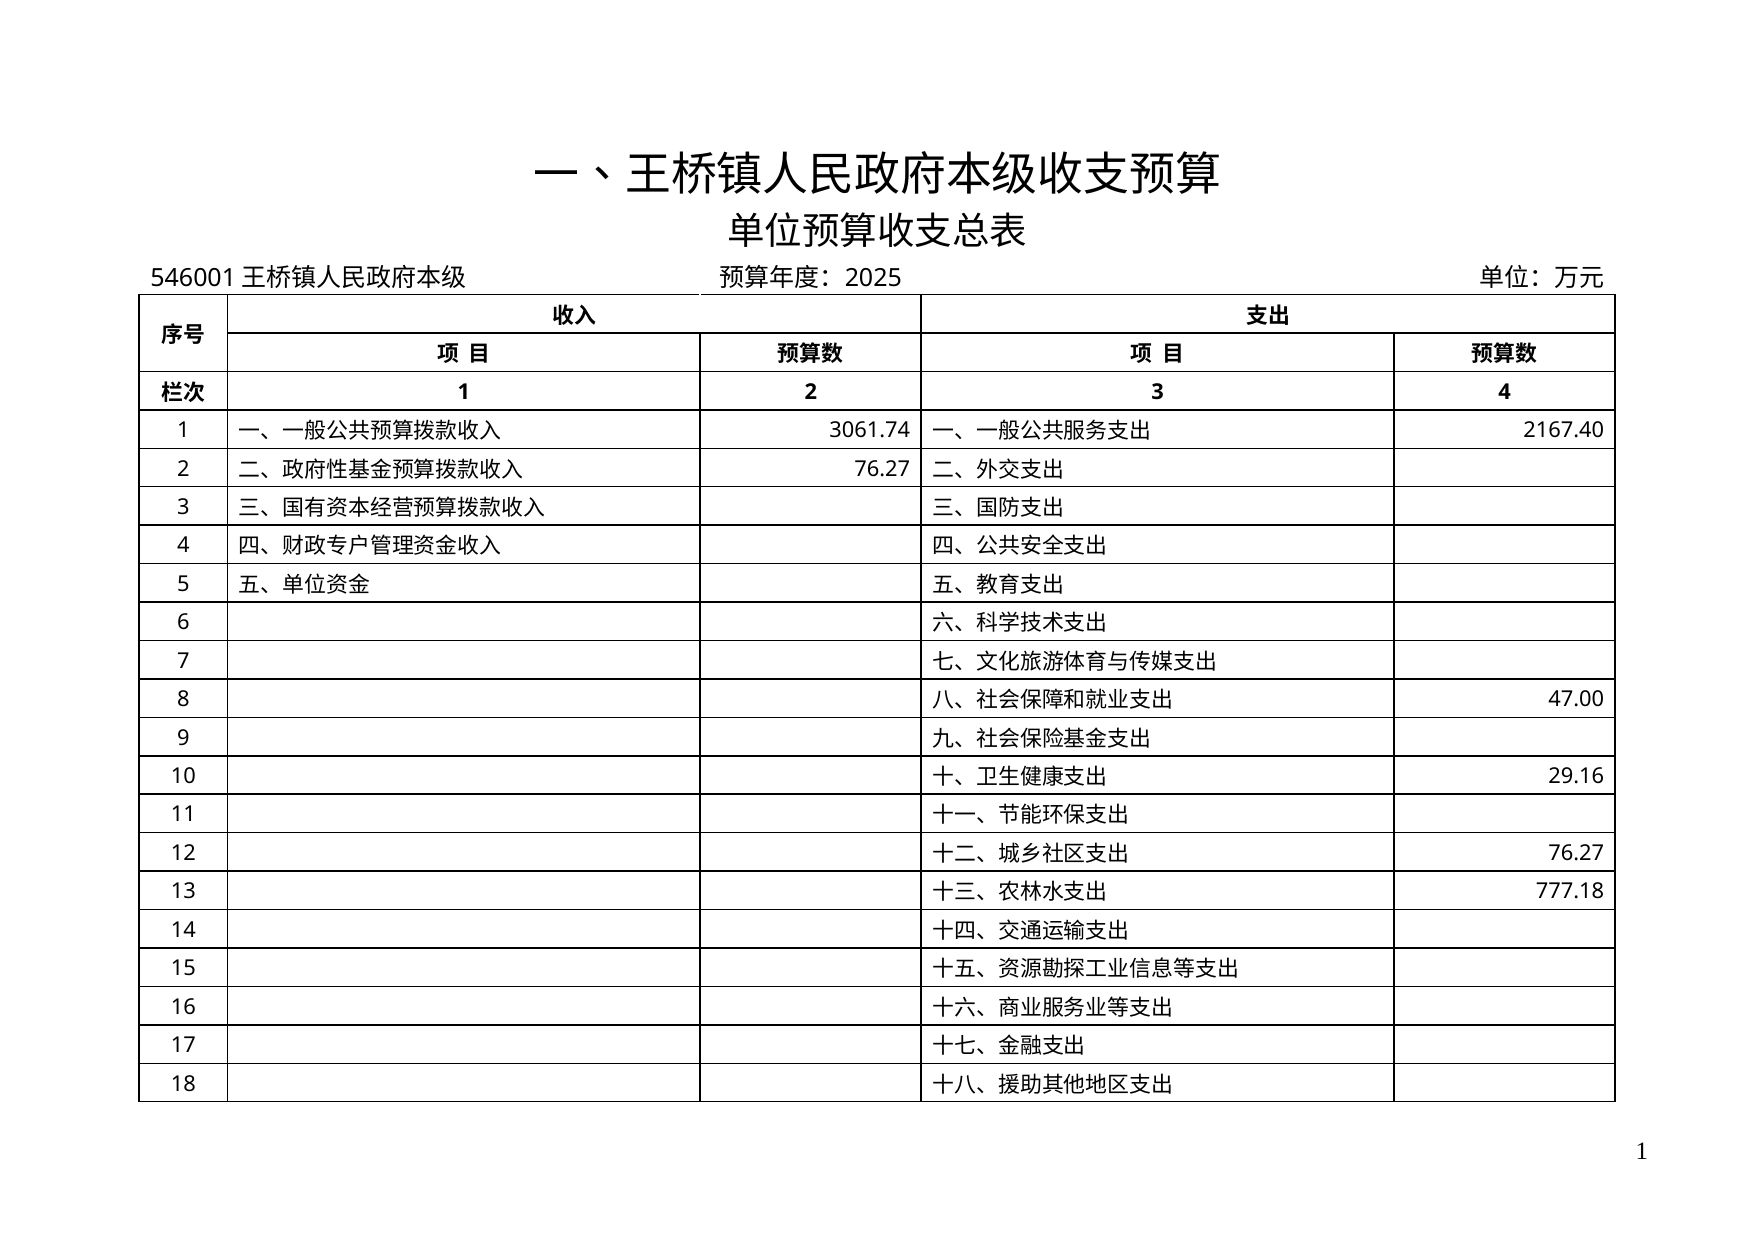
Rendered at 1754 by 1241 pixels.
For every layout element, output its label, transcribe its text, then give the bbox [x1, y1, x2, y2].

table_cell 五、教育支出 [922, 564, 1393, 601]
table_cell 项 目 [922, 334, 1393, 371]
table_cell 支出 [922, 295, 1614, 332]
table_cell 预算数 [1395, 334, 1614, 371]
table_cell 5 [140, 564, 227, 601]
table_cell 十六、商业服务业等支出 [922, 987, 1393, 1024]
table_cell 9 [140, 718, 227, 755]
table_cell [1395, 1026, 1614, 1062]
table_cell 3 [140, 487, 227, 524]
table_cell 三、国防支出 [922, 487, 1393, 524]
table_cell 17 [140, 1026, 227, 1062]
table_cell 6 [140, 603, 227, 639]
table_cell 3061.74 [701, 411, 920, 447]
table_cell 九、社会保险基金支出 [922, 718, 1393, 755]
table_cell [701, 564, 920, 601]
table_cell 3 [922, 372, 1393, 409]
text 单位预算收支总表 [106, 204, 1648, 255]
table_cell [1395, 641, 1614, 678]
table_cell [1395, 603, 1614, 639]
table_cell 项 目 [228, 334, 699, 371]
table_cell [1395, 487, 1614, 524]
table_cell 2 [140, 449, 227, 486]
table_cell 76.27 [1395, 833, 1614, 870]
table_cell 8 [140, 680, 227, 716]
table_cell 一、一般公共服务支出 [922, 411, 1393, 447]
table_cell [701, 1026, 920, 1062]
table_cell [1395, 910, 1614, 947]
table_cell [701, 987, 920, 1024]
table_cell [228, 757, 699, 793]
table_cell [701, 487, 920, 524]
table_cell 76.27 [701, 449, 920, 486]
table_cell [701, 526, 920, 563]
table_cell 预算数 [701, 334, 920, 371]
table_cell 序号 [140, 295, 227, 371]
table_cell 14 [140, 910, 227, 947]
table_cell [701, 757, 920, 793]
table_cell [1395, 1064, 1614, 1101]
table_cell [228, 872, 699, 909]
table_cell [228, 1064, 699, 1101]
table_cell [1395, 949, 1614, 986]
table_cell [228, 795, 699, 832]
table_cell [701, 1064, 920, 1101]
table_cell 1 [228, 372, 699, 409]
table_cell [1395, 718, 1614, 755]
table_cell 三、国有资本经营预算拨款收入 [228, 487, 699, 524]
table_cell [701, 872, 920, 909]
table_cell 五、单位资金 [228, 564, 699, 601]
table_cell 4 [1395, 372, 1614, 409]
table_cell [1395, 449, 1614, 486]
table_cell 13 [140, 872, 227, 909]
table_cell 10 [140, 757, 227, 793]
table_cell 四、公共安全支出 [922, 526, 1393, 563]
table_cell [228, 718, 699, 755]
table_cell 4 [140, 526, 227, 563]
table_cell [701, 949, 920, 986]
table_cell 15 [140, 949, 227, 986]
table_cell 47.00 [1395, 680, 1614, 716]
table_cell [701, 641, 920, 678]
table_cell [228, 641, 699, 678]
table_cell 收入 [228, 295, 920, 332]
table_cell [1395, 526, 1614, 563]
table_cell 十五、资源勘探工业信息等支出 [922, 949, 1393, 986]
table_cell 十七、金融支出 [922, 1026, 1393, 1062]
table_cell 十四、交通运输支出 [922, 910, 1393, 947]
table_cell [1395, 795, 1614, 832]
table_cell 2 [701, 372, 920, 409]
table_cell 十三、农林水支出 [922, 872, 1393, 909]
table_cell [701, 795, 920, 832]
table_cell [1395, 564, 1614, 601]
table_cell 7 [140, 641, 227, 678]
table_cell 11 [140, 795, 227, 832]
table_cell 十、卫生健康支出 [922, 757, 1393, 793]
table_cell 十二、城乡社区支出 [922, 833, 1393, 870]
table_cell [701, 680, 920, 716]
table_cell [228, 910, 699, 947]
table_cell 777.18 [1395, 872, 1614, 909]
table_cell [228, 680, 699, 716]
table_cell [701, 833, 920, 870]
table_cell [228, 987, 699, 1024]
table_cell [228, 603, 699, 639]
table_cell [1395, 987, 1614, 1024]
table_cell [701, 718, 920, 755]
table_cell 12 [140, 833, 227, 870]
table_cell [228, 1026, 699, 1062]
table_header 单位：万元 [922, 257, 1614, 294]
table_cell 2167.40 [1395, 411, 1614, 447]
table_header 546001王桥镇人民政府本级 [140, 257, 699, 294]
table_cell 18 [140, 1064, 227, 1101]
table_cell [228, 833, 699, 870]
table_cell 十八、援助其他地区支出 [922, 1064, 1393, 1101]
table_cell 29.16 [1395, 757, 1614, 793]
table_cell 七、文化旅游体育与传媒支出 [922, 641, 1393, 678]
table_cell 四、财政专户管理资金收入 [228, 526, 699, 563]
table_header 预算年度：2025 [701, 257, 920, 294]
table_cell 十一、节能环保支出 [922, 795, 1393, 832]
table_cell 二、外交支出 [922, 449, 1393, 486]
table_cell 栏次 [140, 372, 227, 409]
table_cell 1 [140, 411, 227, 447]
table_cell [228, 949, 699, 986]
table_cell [701, 910, 920, 947]
table_cell 二、政府性基金预算拨款收入 [228, 449, 699, 486]
table_cell 16 [140, 987, 227, 1024]
text 一、王桥镇人民政府本级收支预算 [106, 142, 1648, 204]
table_cell 六、科学技术支出 [922, 603, 1393, 639]
table_cell 一、一般公共预算拨款收入 [228, 411, 699, 447]
table_cell [701, 603, 920, 639]
table_cell 八、社会保障和就业支出 [922, 680, 1393, 716]
